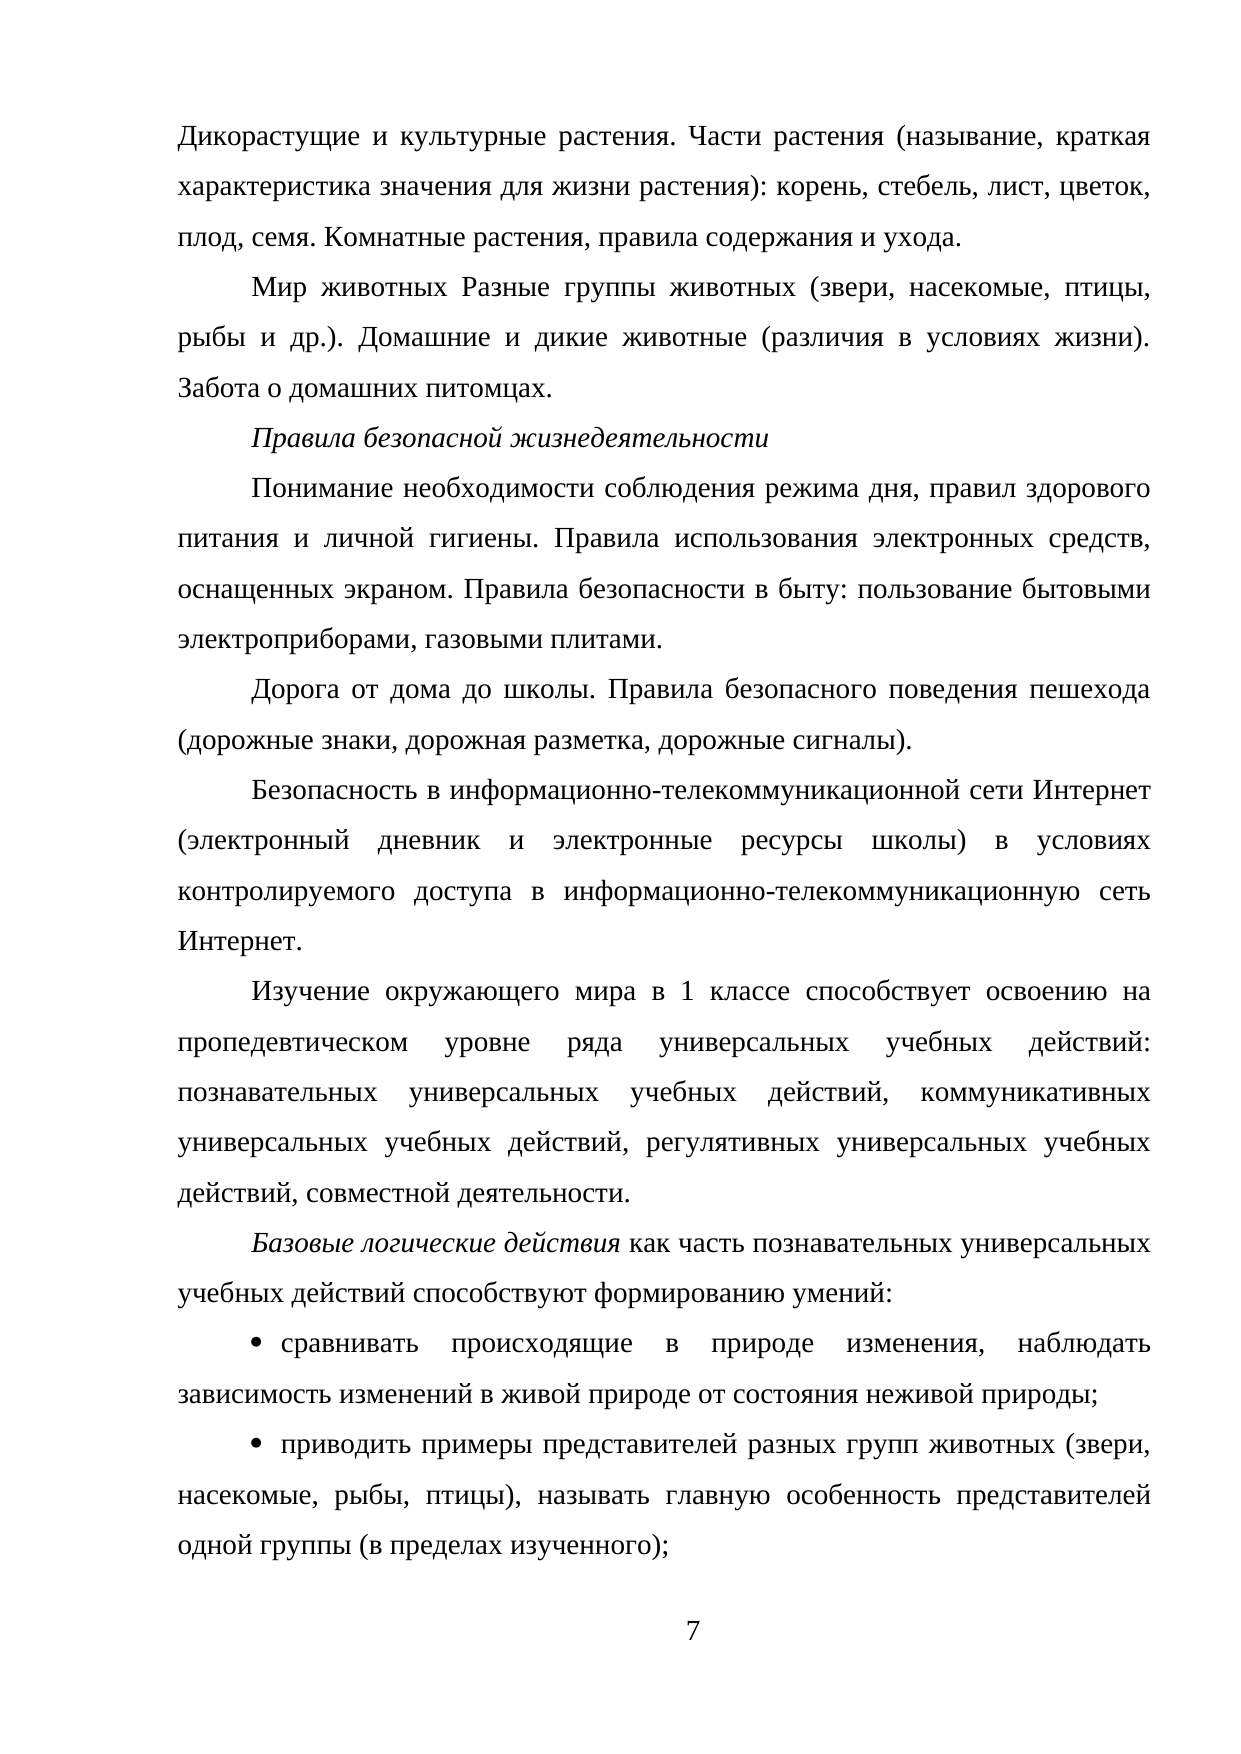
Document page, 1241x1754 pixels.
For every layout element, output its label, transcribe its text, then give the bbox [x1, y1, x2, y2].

text Базовые логические действия как часть познавательных универсальных учебных действий способствуют формированию умений: [177, 1225, 1152, 1309]
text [177, 118, 1152, 252]
text Правила безопасной жизнедеятельности [177, 420, 1152, 453]
text Дорога от дома до школы. Правила безопасного поведения пешехода (дорожные знаки, дорожная разметка, дорожные сигналы). [177, 672, 1152, 755]
list сравнивать происходящие в природе изменения, наблюдать зависимость изменений в живой природе от состояния неживой природы; [177, 1326, 1152, 1409]
text Понимание необходимости соблюдения режима дня, правил здорового питания и личной гигиены. Правила использования электронных средств, оснащенных экраном. Правила безопасности в быту: пользование бытовыми электроприборами, газовыми плитами. [177, 470, 1152, 655]
text Мир животных Разные группы животных (звери, насекомые, птицы, рыбы и др.). Домашние и дикие животные (различия в условиях жизни). Забота о домашних питомцах. [177, 269, 1152, 403]
text Изучение окружающего мира в 1 классе способствует освоению на пропедевтическом уровне ряда универсальных учебных действий: познавательных универсальных учебных действий, коммуникативных универсальных учебных действий, регулятивных универсальных учебных действий, совместной деятельности. [177, 973, 1152, 1208]
list приводить примеры представителей разных групп животных (звери, насекомые, рыбы, птицы), называть главную особенность представителей одной группы (в пределах изученного); [177, 1426, 1152, 1561]
text Безопасность в информационно-телекоммуникационной сети Интернет (электронный дневник и электронные ресурсы школы) в условиях контролируемого доступа в информационно-телекоммуникационную сеть Интернет. [177, 772, 1152, 957]
